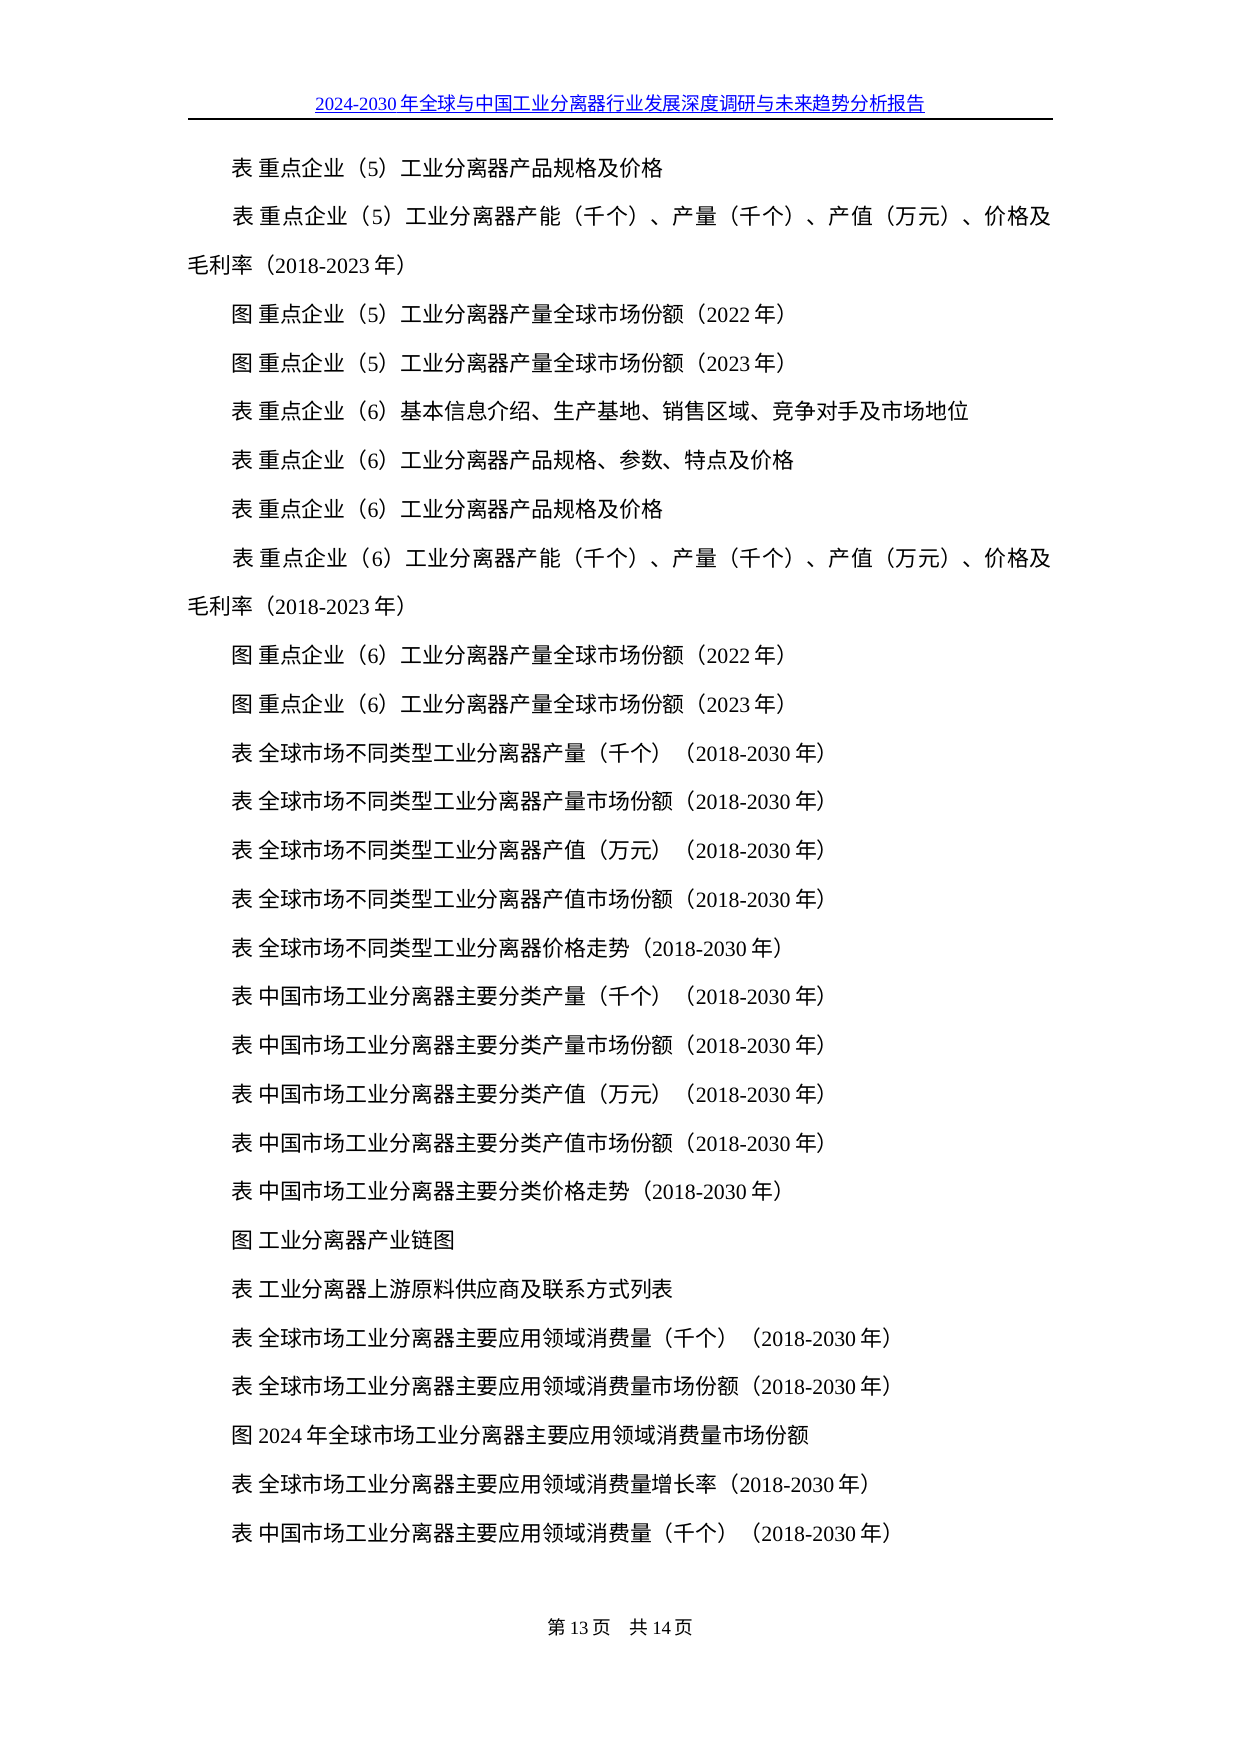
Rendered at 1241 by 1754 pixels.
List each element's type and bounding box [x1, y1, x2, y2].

text [187, 150, 1053, 1548]
